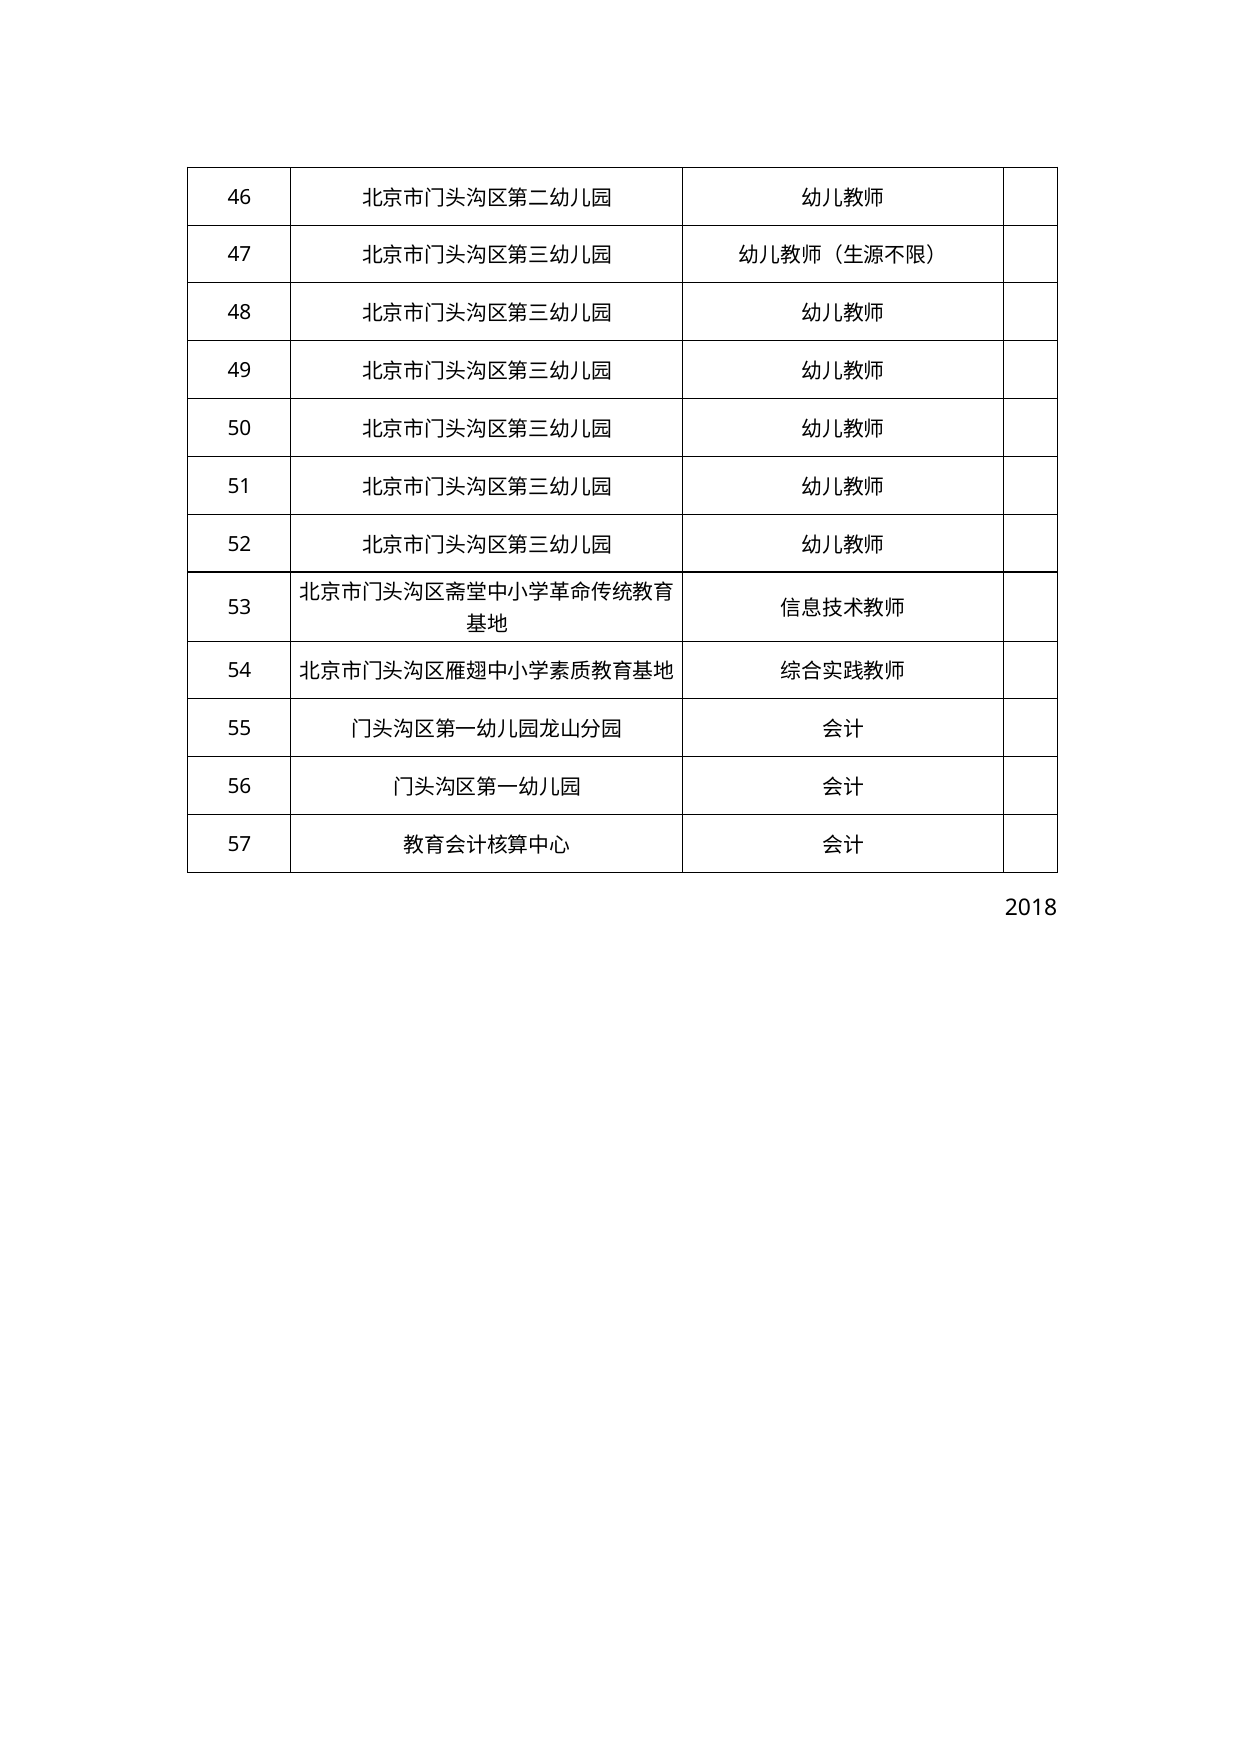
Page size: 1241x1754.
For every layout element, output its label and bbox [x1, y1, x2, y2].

table_header [183, 162, 1057, 978]
